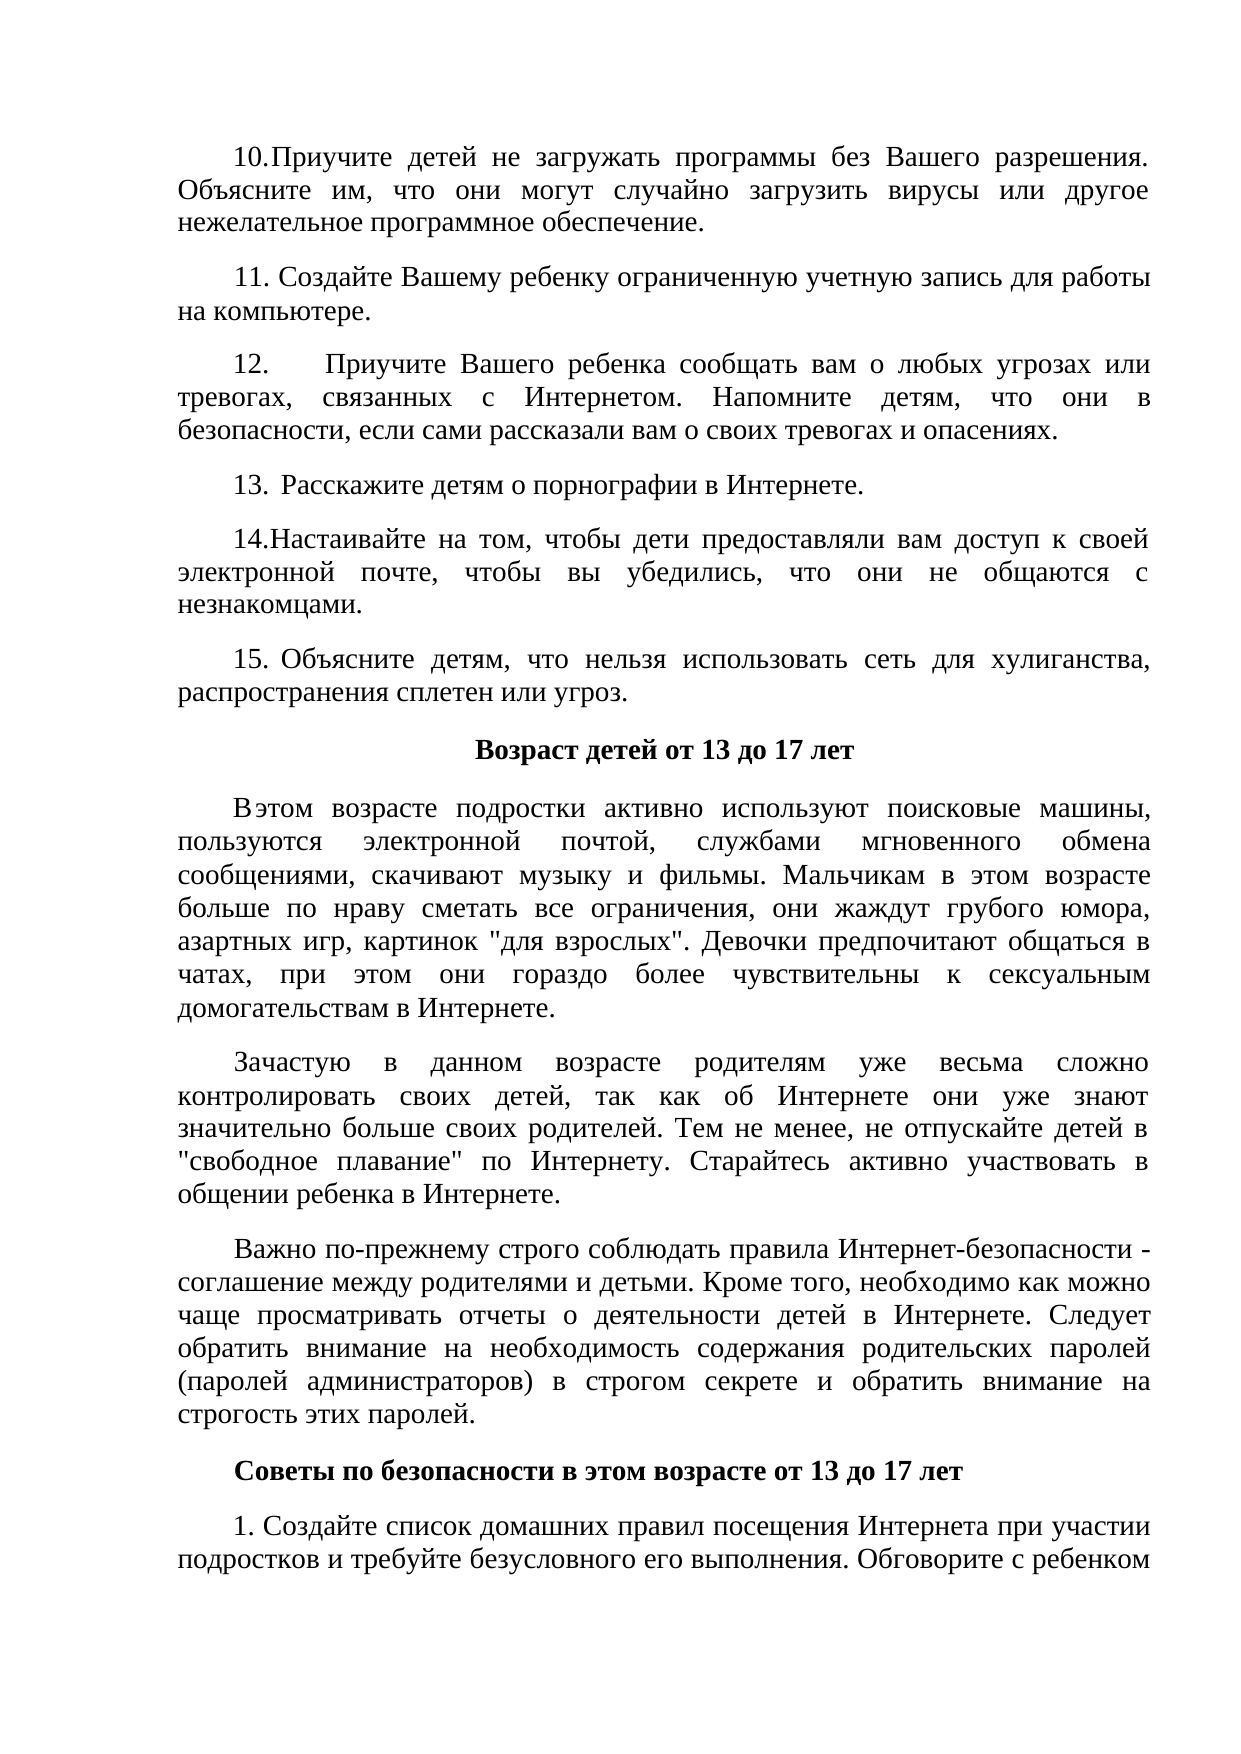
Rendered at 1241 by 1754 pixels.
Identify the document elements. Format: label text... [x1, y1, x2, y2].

text 11. Создайте Вашему ребенку ограниченную учетную запись для работы на компьютере. [177, 259, 1152, 326]
list Приучите детей не загружать программы без Вашего разрешения. Объясните им, что они могут случайно загрузить вирусы или другое нежелательное программное обеспечение. [177, 140, 1149, 238]
list Объясните детям, что нельзя использовать сеть для хулиганства, распространения сплетен или угроз. [177, 641, 1152, 708]
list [177, 1509, 1152, 1575]
text Зачастую в данном возрасте родителям уже весьма сложно контролировать своих детей, так как об Интернете они уже знают значительно больше своих родителей. Тем не менее, не отпускайте детей в "свободное плавание" по Интернету. Старайтесь активно участвовать в общении ребенка в Интернете. [177, 1045, 1149, 1210]
list Приучите Вашего ребенка сообщать вам о любых угрозах или тревогах, связанных с Интернетом. Напомните детям, что они в безопасности, если сами рассказали вам о своих тревогах и опасениях. [177, 348, 1152, 446]
text Возраст детей от 13 до 17 лет [177, 732, 1152, 766]
text Советы по безопасности в этом возрасте от 13 до 17 лет [233, 1453, 1152, 1487]
list этом возрасте подростки активно используют поисковые машины, пользуются электронной почтой, службами мгновенного обмена сообщениями, скачивают музыку и фильмы. Мальчикам в этом возрасте больше по нраву сметать все ограничения, они жаждут грубого юмора, азартных игр, картинок "для взрослых". Девочки предпочитают общаться в чатах, при этом они гораздо более чувствительны к сексуальным домогательствам в Интернете. [177, 791, 1152, 1023]
text Важно по-прежнему строго соблюдать правила Интернет-безопасности - соглашение между родителями и детьми. Кроме того, необходимо как можно чаще просматривать отчеты о деятельности детей в Интернете. Следует обратить внимание на необходимость содержания родительских паролей (паролей администраторов) в строгом секрете и обратить внимание на строгость этих паролей. [177, 1232, 1152, 1429]
list Расскажите детям о порнографии в Интернете. [233, 467, 1152, 500]
list Настаивайте на том, чтобы дети предоставляли вам доступ к своей электронной почте, чтобы вы убедились, что они не общаются с незнакомцами. [177, 522, 1149, 620]
